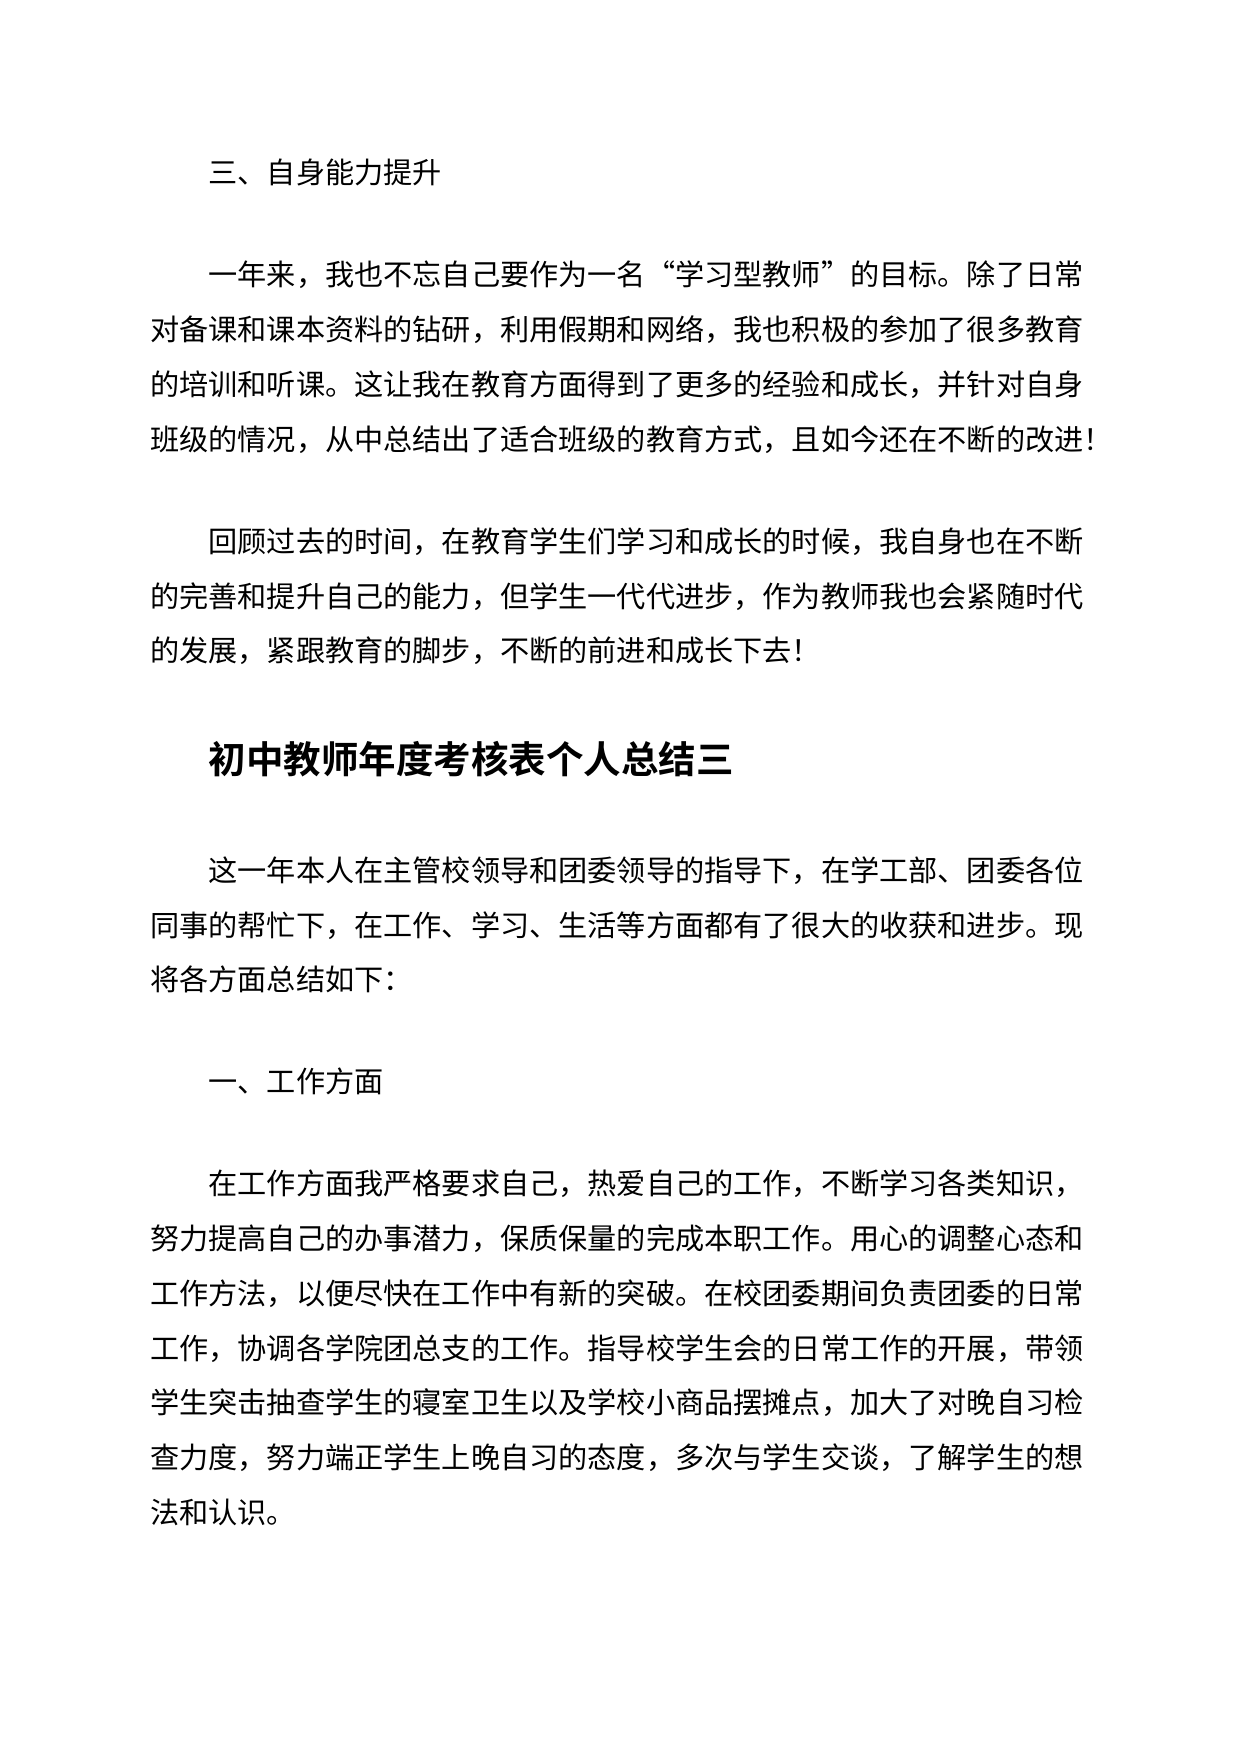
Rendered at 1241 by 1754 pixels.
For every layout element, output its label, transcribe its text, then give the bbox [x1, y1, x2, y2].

text 初中教师年度考核表个人总结三 [150, 730, 1090, 784]
text 一年来，我也不忘自己要作为一名“学习型教师”的目标。除了日常对备课和课本资料的钻研，利用假期和网络，我也积极的参加了很多教育的培训和听课。这让我在教育方面得到了更多的经验和成长，并针对自身班级的情况，从中总结出了适合班级的教育方式，且如今还在不断的改进！ [150, 252, 1090, 459]
text 三、自身能力提升 [150, 150, 1090, 192]
text 回顾过去的时间，在教育学生们学习和成长的时候，我自身也在不断的完善和提升自己的能力，但学生一代代进步，作为教师我也会紧随时代的发展，紧跟教育的脚步，不断的前进和成长下去！ [150, 518, 1090, 670]
text 一、工作方面 [150, 1059, 1090, 1101]
text 在工作方面我严格要求自己，热爱自己的工作，不断学习各类知识，努力提高自己的办事潜力，保质保量的完成本职工作。用心的调整心态和工作方法，以便尽快在工作中有新的突破。在校团委期间负责团委的日常工作，协调各学院团总支的工作。指导校学生会的日常工作的开展，带领学生突击抽查学生的寝室卫生以及学校小商品摆摊点，加大了对晚自习检查力度，努力端正学生上晚自习的态度，多次与学生交谈，了解学生的想法和认识。 [150, 1161, 1090, 1532]
text 这一年本人在主管校领导和团委领导的指导下，在学工部、团委各位同事的帮忙下，在工作、学习、生活等方面都有了很大的收获和进步。现将各方面总结如下： [150, 847, 1090, 999]
